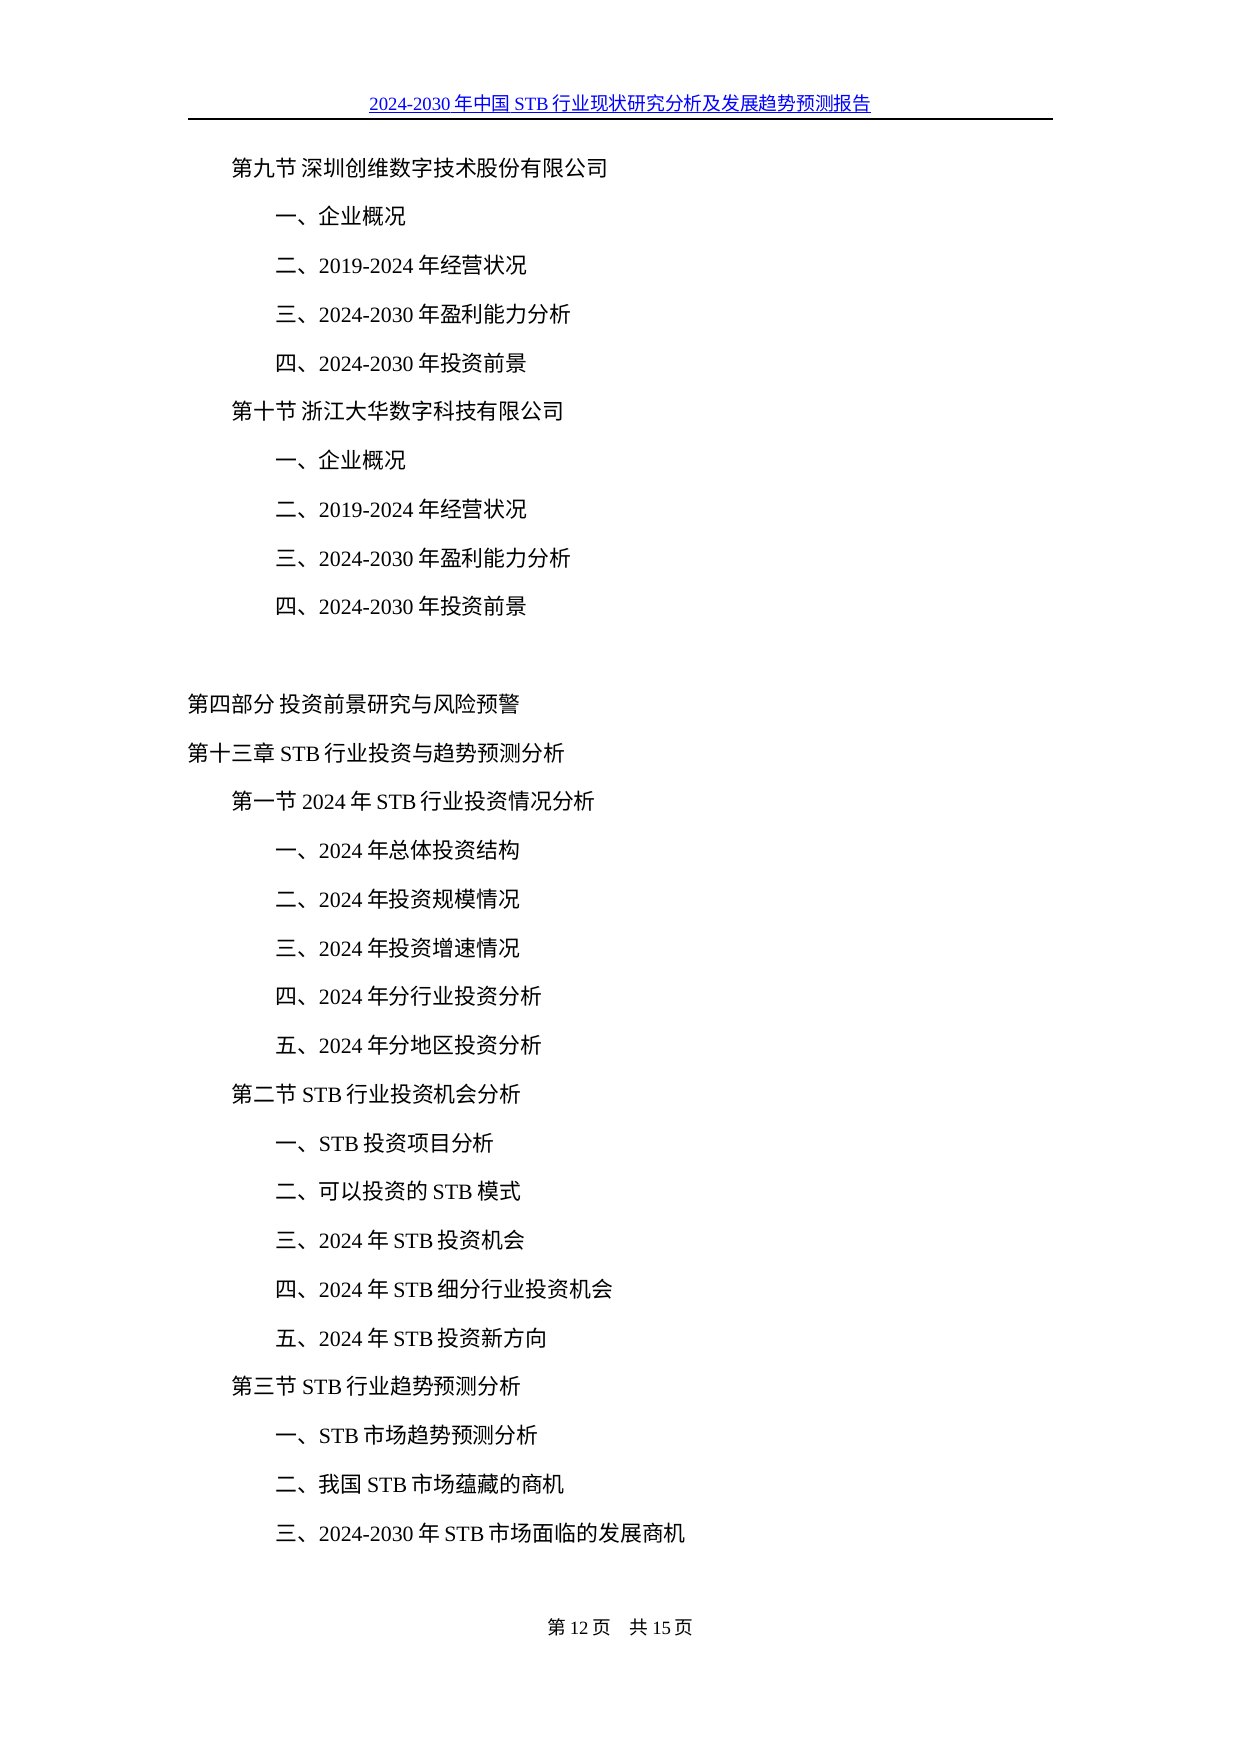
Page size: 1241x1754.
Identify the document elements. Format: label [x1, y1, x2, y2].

text [187, 150, 1053, 1548]
